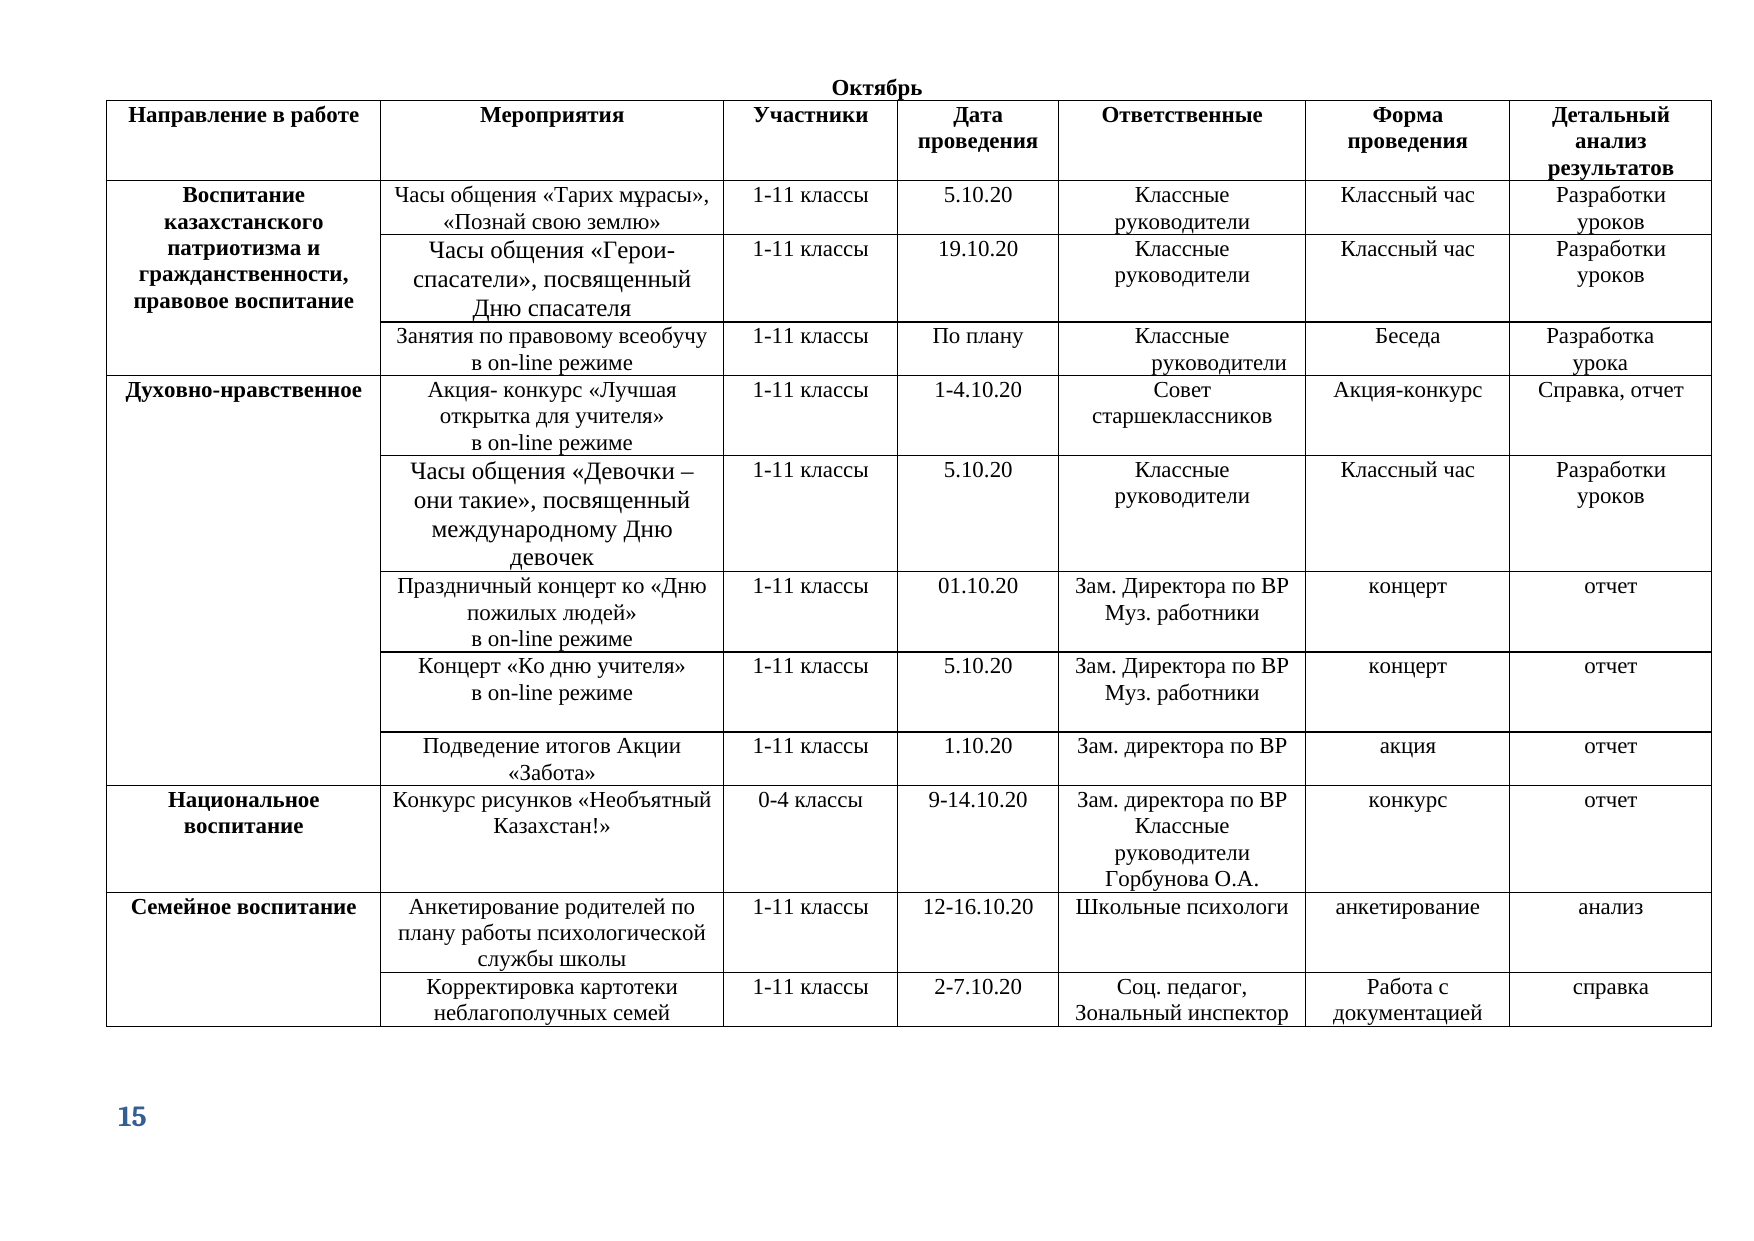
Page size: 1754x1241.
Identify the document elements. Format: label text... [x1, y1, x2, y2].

table_cell концерт [1306, 572, 1509, 651]
table_cell Разработки уроков [1510, 181, 1711, 234]
table_cell 19.10.20 [898, 235, 1058, 321]
table_cell Классные руководители [1059, 235, 1305, 321]
table_cell 5.10.20 [898, 181, 1058, 234]
table_cell отчет [1510, 572, 1711, 651]
table_cell отчет [1510, 786, 1711, 892]
table_cell 1-11 классы [724, 572, 897, 651]
table_cell Подведение итогов Акции «Забота» [381, 733, 723, 785]
table_cell Зам. директора по ВР Классные руководители Горбунова О.А. [1059, 786, 1305, 892]
table_cell Духовно-нравственное [107, 376, 380, 785]
table_cell Акция-конкурс [1306, 376, 1509, 455]
table_cell Концерт «Ко дню учителя» в on-line режиме [381, 653, 723, 731]
table_cell 1-11 классы [724, 893, 897, 972]
table_cell 1.10.20 [898, 733, 1058, 785]
table_cell концерт [1306, 653, 1509, 731]
table_cell отчет [1510, 653, 1711, 731]
table_header Участники [724, 101, 897, 180]
table_cell анализ [1510, 893, 1711, 972]
table_cell Справка, отчет [1510, 376, 1711, 455]
table_header Дата проведения [898, 101, 1058, 180]
table_cell Корректировка картотеки неблагополучных семей [381, 973, 723, 1026]
table_cell 1-11 классы [724, 181, 897, 234]
table_cell Часы общения «Герои-спасатели», посвященный Дню спасателя [381, 235, 723, 321]
table_cell Работа с документацией [1306, 973, 1509, 1026]
table_cell Школьные психологи [1059, 893, 1305, 972]
table_cell Зам. Директора по ВР Муз. работники [1059, 653, 1305, 731]
table_cell Совет старшеклассников [1059, 376, 1305, 455]
table_header Направление в работе [107, 101, 380, 180]
table_cell Семейное воспитание [107, 893, 380, 1026]
text Октябрь [118, 74, 1636, 100]
table_cell справка [1510, 973, 1711, 1026]
table_cell 1-11 классы [724, 973, 897, 1026]
table_cell 1-4.10.20 [898, 376, 1058, 455]
table_cell 1-11 классы [724, 235, 897, 321]
table_cell Классные руководители [1059, 456, 1305, 571]
table_cell Зам. Директора по ВР Муз. работники [1059, 572, 1305, 651]
table_cell 5.10.20 [898, 653, 1058, 731]
table_header Ответственные [1059, 101, 1305, 180]
table_cell 1-11 классы [724, 733, 897, 785]
table_cell Воспитание казахстанского патриотизма и гражданственности, правовое воспитание [107, 181, 380, 375]
table_cell Праздничный концерт ко «Дню пожилых людей» в on-line режиме [381, 572, 723, 651]
table_cell Разработки уроков [1510, 235, 1711, 321]
table_cell По плану [898, 323, 1058, 375]
table_cell Акция- конкурс «Лучшая открытка для учителя» в on-line режиме [381, 376, 723, 455]
table_cell 01.10.20 [898, 572, 1058, 651]
table_cell 1-11 классы [724, 323, 897, 375]
table_header Детальный анализ результатов [1510, 101, 1711, 180]
table_cell Соц. педагог, Зональный инспектор [1059, 973, 1305, 1026]
table_cell акция [1306, 733, 1509, 785]
table_cell Конкурс рисунков «Необъятный Казахстан!» [381, 786, 723, 892]
table_header Мероприятия [381, 101, 723, 180]
table_cell 1-11 классы [724, 456, 897, 571]
table_cell конкурс [1306, 786, 1509, 892]
table_cell Разработка урока [1510, 323, 1711, 375]
table_cell Разработки уроков [1510, 456, 1711, 571]
table_cell 1-11 классы [724, 653, 897, 731]
table_cell Зам. директора по ВР [1059, 733, 1305, 785]
table_cell Национальное воспитание [107, 786, 380, 892]
table_cell Классные руководители [1059, 181, 1305, 234]
table_cell Классный час [1306, 181, 1509, 234]
table_cell Часы общения «Девочки – они такие», посвященный международному Дню девочек [381, 456, 723, 571]
table_cell 12-16.10.20 [898, 893, 1058, 972]
table_cell Занятия по правовому всеобучу в on-line режиме [381, 323, 723, 375]
table_header Форма проведения [1306, 101, 1509, 180]
table_cell 1-11 классы [724, 376, 897, 455]
table_cell 9-14.10.20 [898, 786, 1058, 892]
table_cell 5.10.20 [898, 456, 1058, 571]
table_cell Беседа [1306, 323, 1509, 375]
table_cell Классные руководители [1059, 323, 1305, 375]
table_cell отчет [1510, 733, 1711, 785]
table_cell Классный час [1306, 235, 1509, 321]
table_cell 2-7.10.20 [898, 973, 1058, 1026]
table_cell анкетирование [1306, 893, 1509, 972]
table_cell Классный час [1306, 456, 1509, 571]
table_cell 0-4 классы [724, 786, 897, 892]
table_cell Анкетирование родителей по плану работы психологической службы школы [381, 893, 723, 972]
table_cell Часы общения «Тарих мұрасы», «Познай свою землю» [381, 181, 723, 234]
